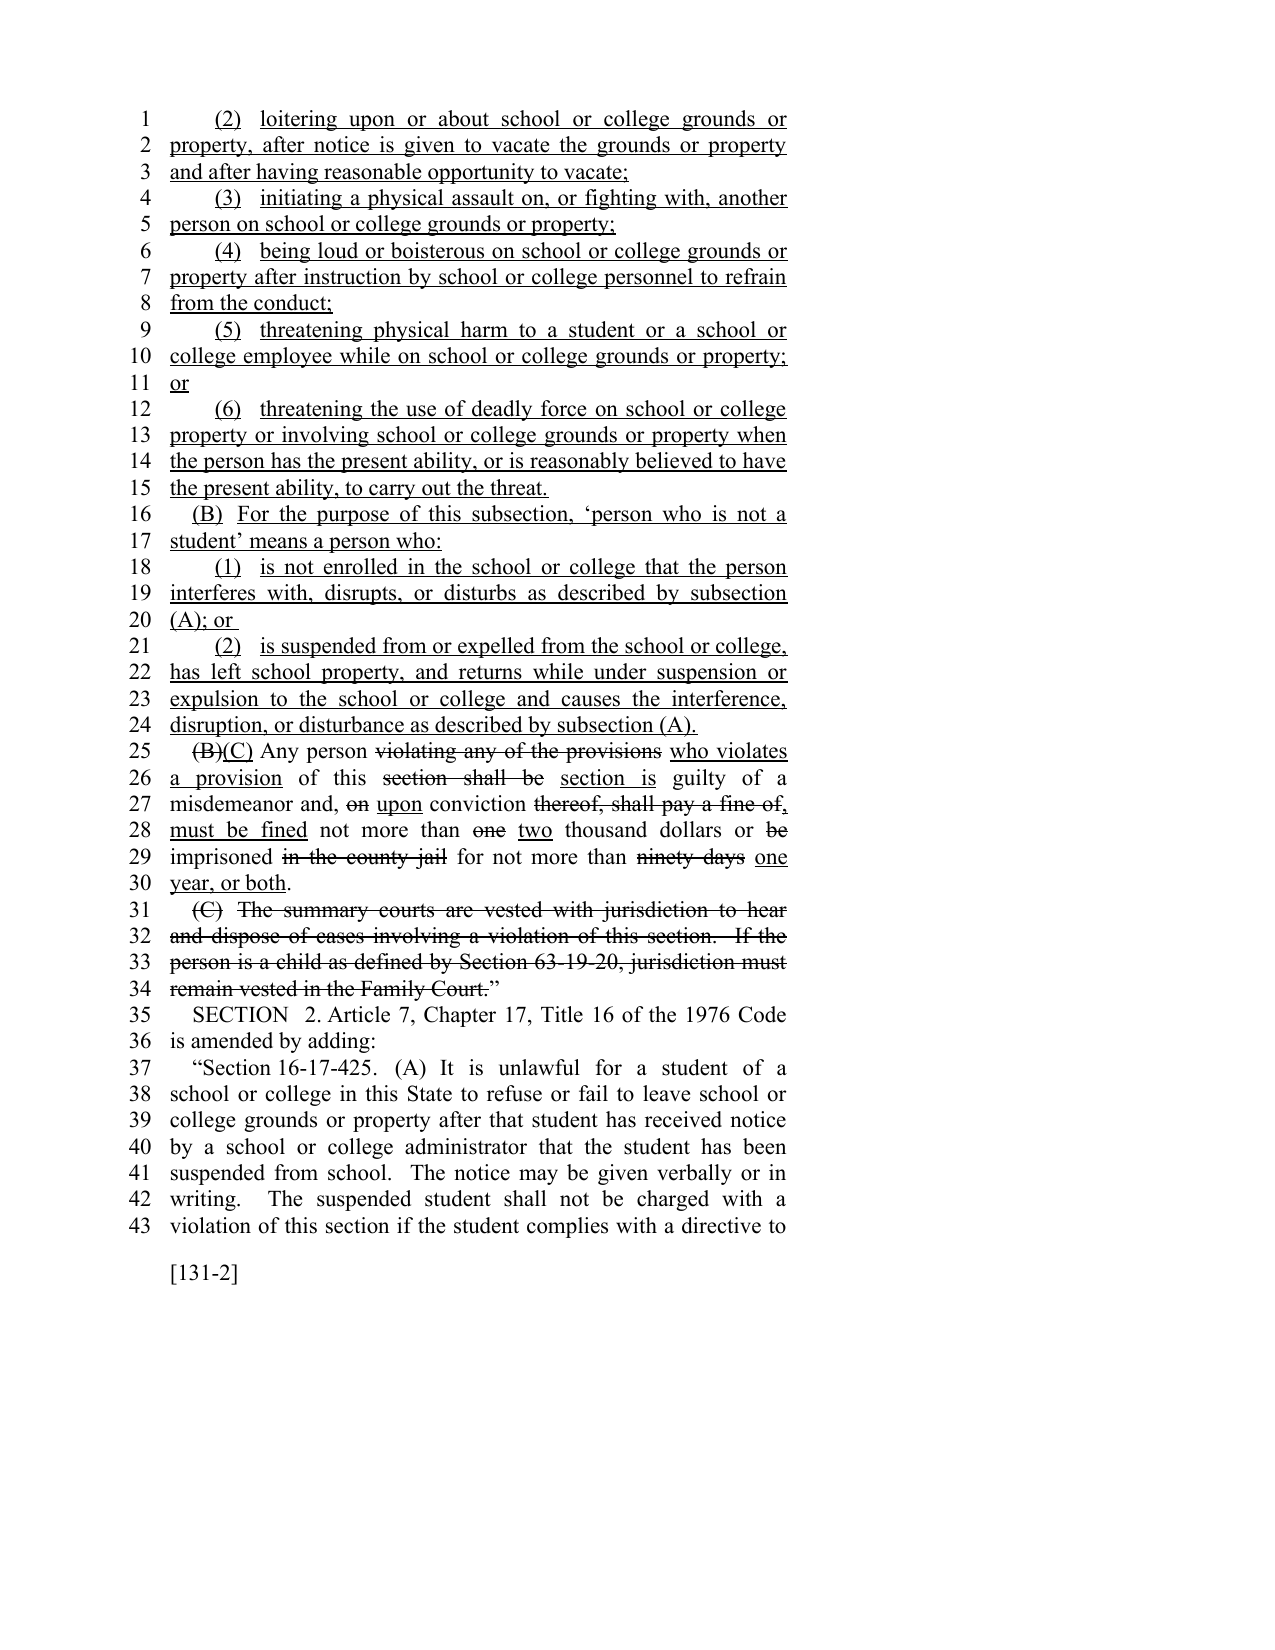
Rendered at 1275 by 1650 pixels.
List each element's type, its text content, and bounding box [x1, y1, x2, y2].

text SECTION 2. Article 7, Chapter 17, Title 16 of the 1976 Code is amended by adding: [169, 1001, 787, 1054]
text (6) threatening the use of deadly force on school or college property or involving school or college grounds or property when the person has the present ability, or is reasonably believed to have the present ability, to carry out the threat. [169, 395, 787, 444]
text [169, 1054, 787, 1238]
text (6) threatening the use of deadly force on school or college property or involving school or college grounds or property when the person has the present ability, or is reasonably believed to have the present ability, to carry out the threat. [169, 471, 787, 500]
text (2) loitering upon or about school or college grounds or property, after notice is given to vacate the grounds or property and after having reasonable opportunity to vacate; [169, 105, 787, 154]
text (5) threatening physical harm to a student or a school or college employee while on school or college grounds or property; or [169, 316, 787, 365]
text (5) threatening physical harm to a student or a school or college employee while on school or college grounds or property; or [169, 366, 787, 395]
text (6) threatening the use of deadly force on school or college property or involving school or college grounds or property when the person has the present ability, or is reasonably believed to have the present ability, to carry out the threat. [169, 445, 787, 470]
text (2) loitering upon or about school or college grounds or property, after notice is given to vacate the grounds or property and after having reasonable opportunity to vacate; [169, 155, 787, 184]
text (3) initiating a physical assault on, or fighting with, another person on school or college grounds or property; [169, 184, 787, 237]
text (B) For the purpose of this subsection, ‘person who is not a student’ means a person who: [169, 500, 787, 553]
text (B)(C) Any person violating any of the provisions who violates a provision of this section shall be section is guilty of a misdemeanor and, on upon conviction thereof, shall pay a fine of, must be fined not more than one two thousand dollars or be imprisoned in the county jail for not more than ninety days one year, or both. [169, 737, 787, 896]
text (C) The summary courts are vested with jurisdiction to hear and dispose of cases involving a violation of this section. If the person is a child as defined by Section 63-19-20, jurisdiction must remain vested in the Family Court.” [169, 896, 787, 936]
text (1) is not enrolled in the school or college that the person interferes with, disrupts, or disturbs as described by subsection (A); or [169, 553, 787, 602]
text (1) is not enrolled in the school or college that the person interferes with, disrupts, or disturbs as described by subsection (A); or [169, 603, 787, 632]
text (4) being loud or boisterous on school or college grounds or property after instruction by school or college personnel to refrain from the conduct; [169, 287, 787, 316]
text (2) is suspended from or expelled from the school or college, has left school property, and returns while under suspension or expulsion to the school or college and causes the interference, disruption, or disturbance as described by subsection (A). [169, 632, 787, 681]
text (C) The summary courts are vested with jurisdiction to hear and dispose of cases involving a violation of this section. If the person is a child as defined by Section 63-19-20, jurisdiction must remain vested in the Family Court.” [169, 937, 787, 963]
text (4) being loud or boisterous on school or college grounds or property after instruction by school or college personnel to refrain from the conduct; [169, 237, 787, 286]
text (C) The summary courts are vested with jurisdiction to hear and dispose of cases involving a violation of this section. If the person is a child as defined by Section 63-19-20, jurisdiction must remain vested in the Family Court.” [169, 964, 787, 1001]
text (2) is suspended from or expelled from the school or college, has left school property, and returns while under suspension or expulsion to the school or college and causes the interference, disruption, or disturbance as described by subsection (A). [169, 709, 787, 737]
text (2) is suspended from or expelled from the school or college, has left school property, and returns while under suspension or expulsion to the school or college and causes the interference, disruption, or disturbance as described by subsection (A). [169, 682, 787, 708]
